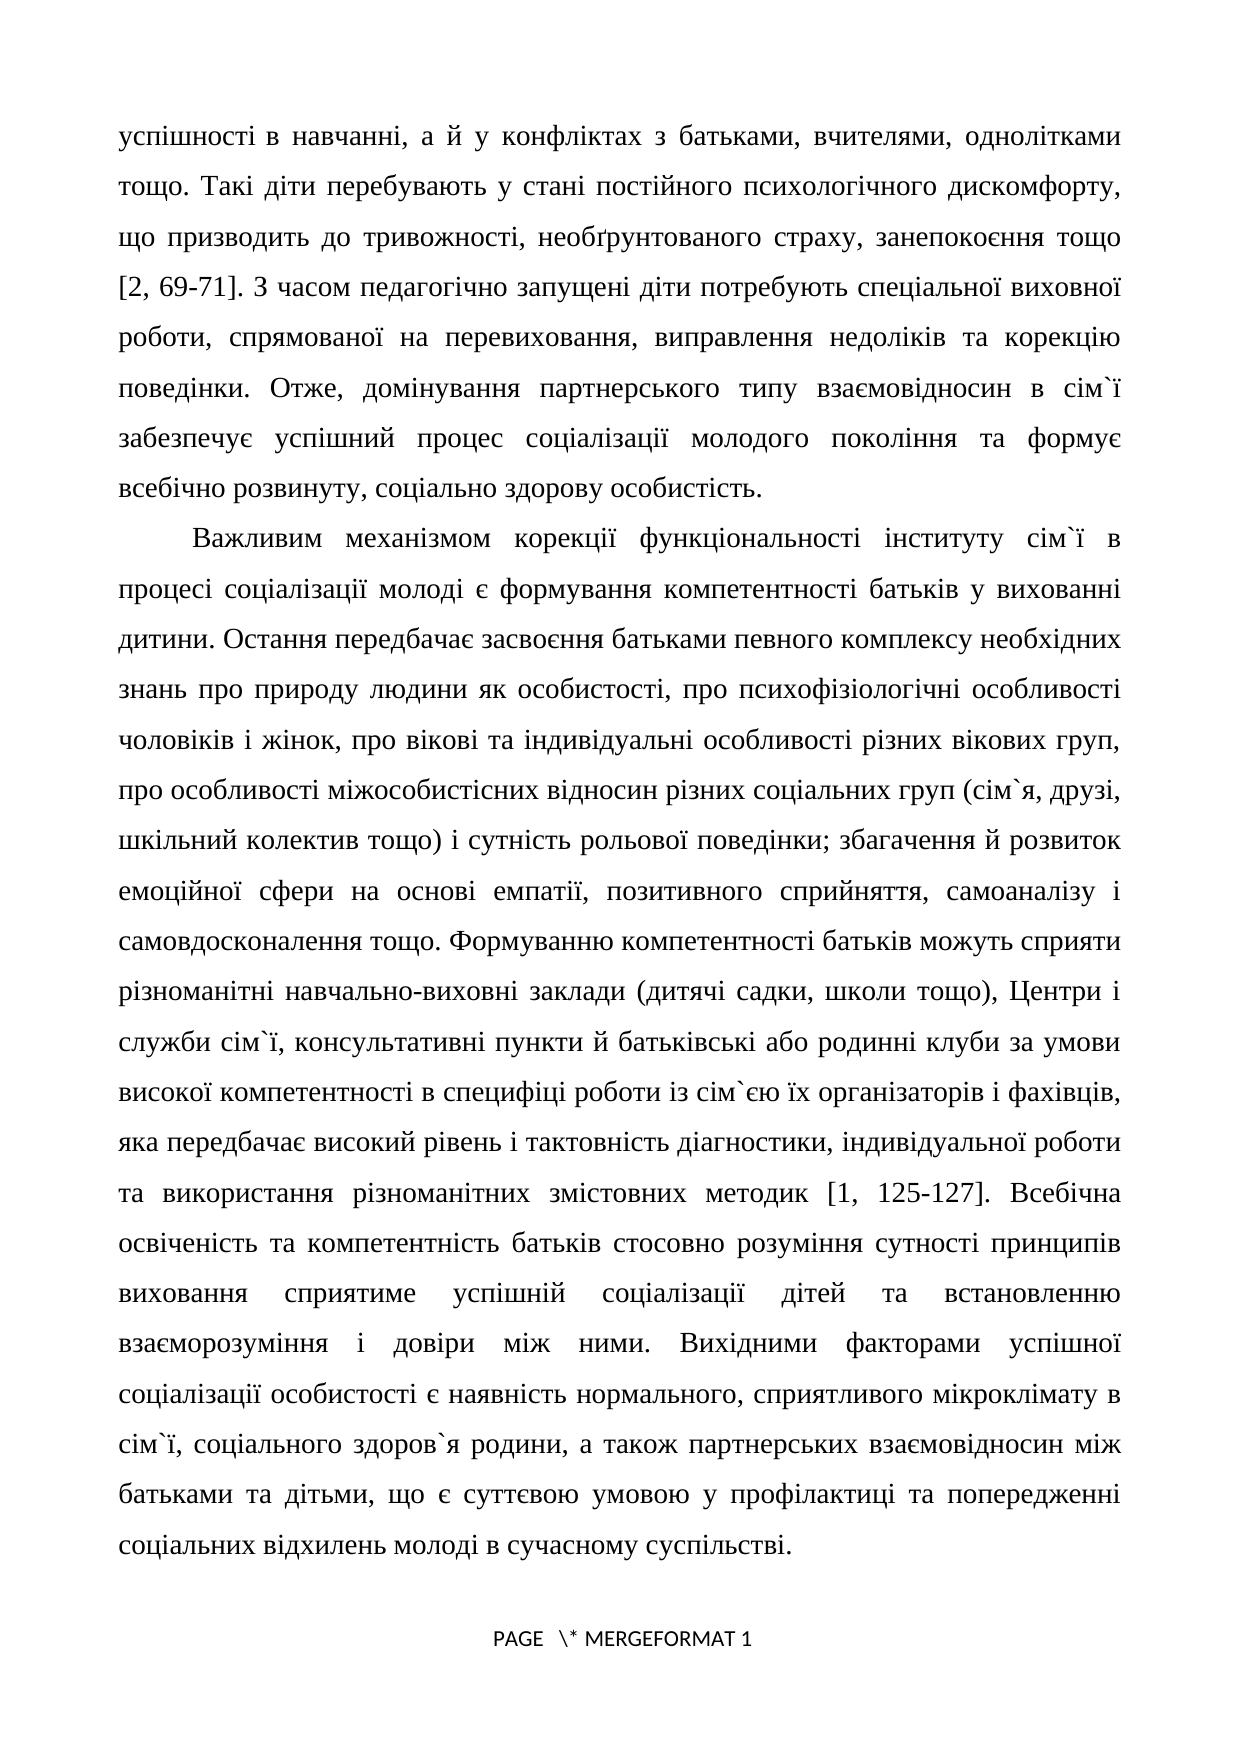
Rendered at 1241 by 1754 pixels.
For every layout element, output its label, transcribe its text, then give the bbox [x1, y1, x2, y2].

text Важливим механізмом корекції функціональності інституту сім`ї в процесі соціалізації молоді є формування компетентності батьків у вихованні дитини. Остання передбачає засвоєння батьками певного комплексу необхідних знань про природу людини як особистості, про психофізіологічні особливості чоловіків і жінок, про вікові та індивідуальні особливості різних вікових груп, про особливості міжособистісних відносин різних соціальних груп (сім`я, друзі, шкільний колектив тощо) і сутність рольової поведінки; збагачення й розвиток емоційної сфери на основі емпатії, позитивного сприйняття, самоаналізу і самовдосконалення тощо. Формуванню компетентності батьків можуть сприяти різноманітні навчально-виховні заклади (дитячі садки, школи тощо), Центри і служби сім`ї, консультативні пункти й батьківські або родинні клуби за умови високої компетентності в специфіці роботи із сім`єю їх організаторів і фахівців, яка передбачає високий рівень і тактовність діагностики, індивідуальної роботи та використання різноманітних змістовних методик [1, 125-127]. Всебічна освіченість та компетентність батьків стосовно розуміння сутності принципів виховання сприятиме успішній соціалізації дітей та встановленню взаєморозуміння і довіри між ними. Вихідними факторами успішної соціалізації особистості є наявність нормального, сприятливого мікроклімату в сім`ї, соціального здоров`я родини, а також партнерських взаємовідносин між батьками та дітьми, що є суттєвою умовою у профілактиці та попередженні соціальних відхилень молоді в сучасному суспільстві. [118, 521, 1122, 1560]
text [118, 118, 1122, 504]
